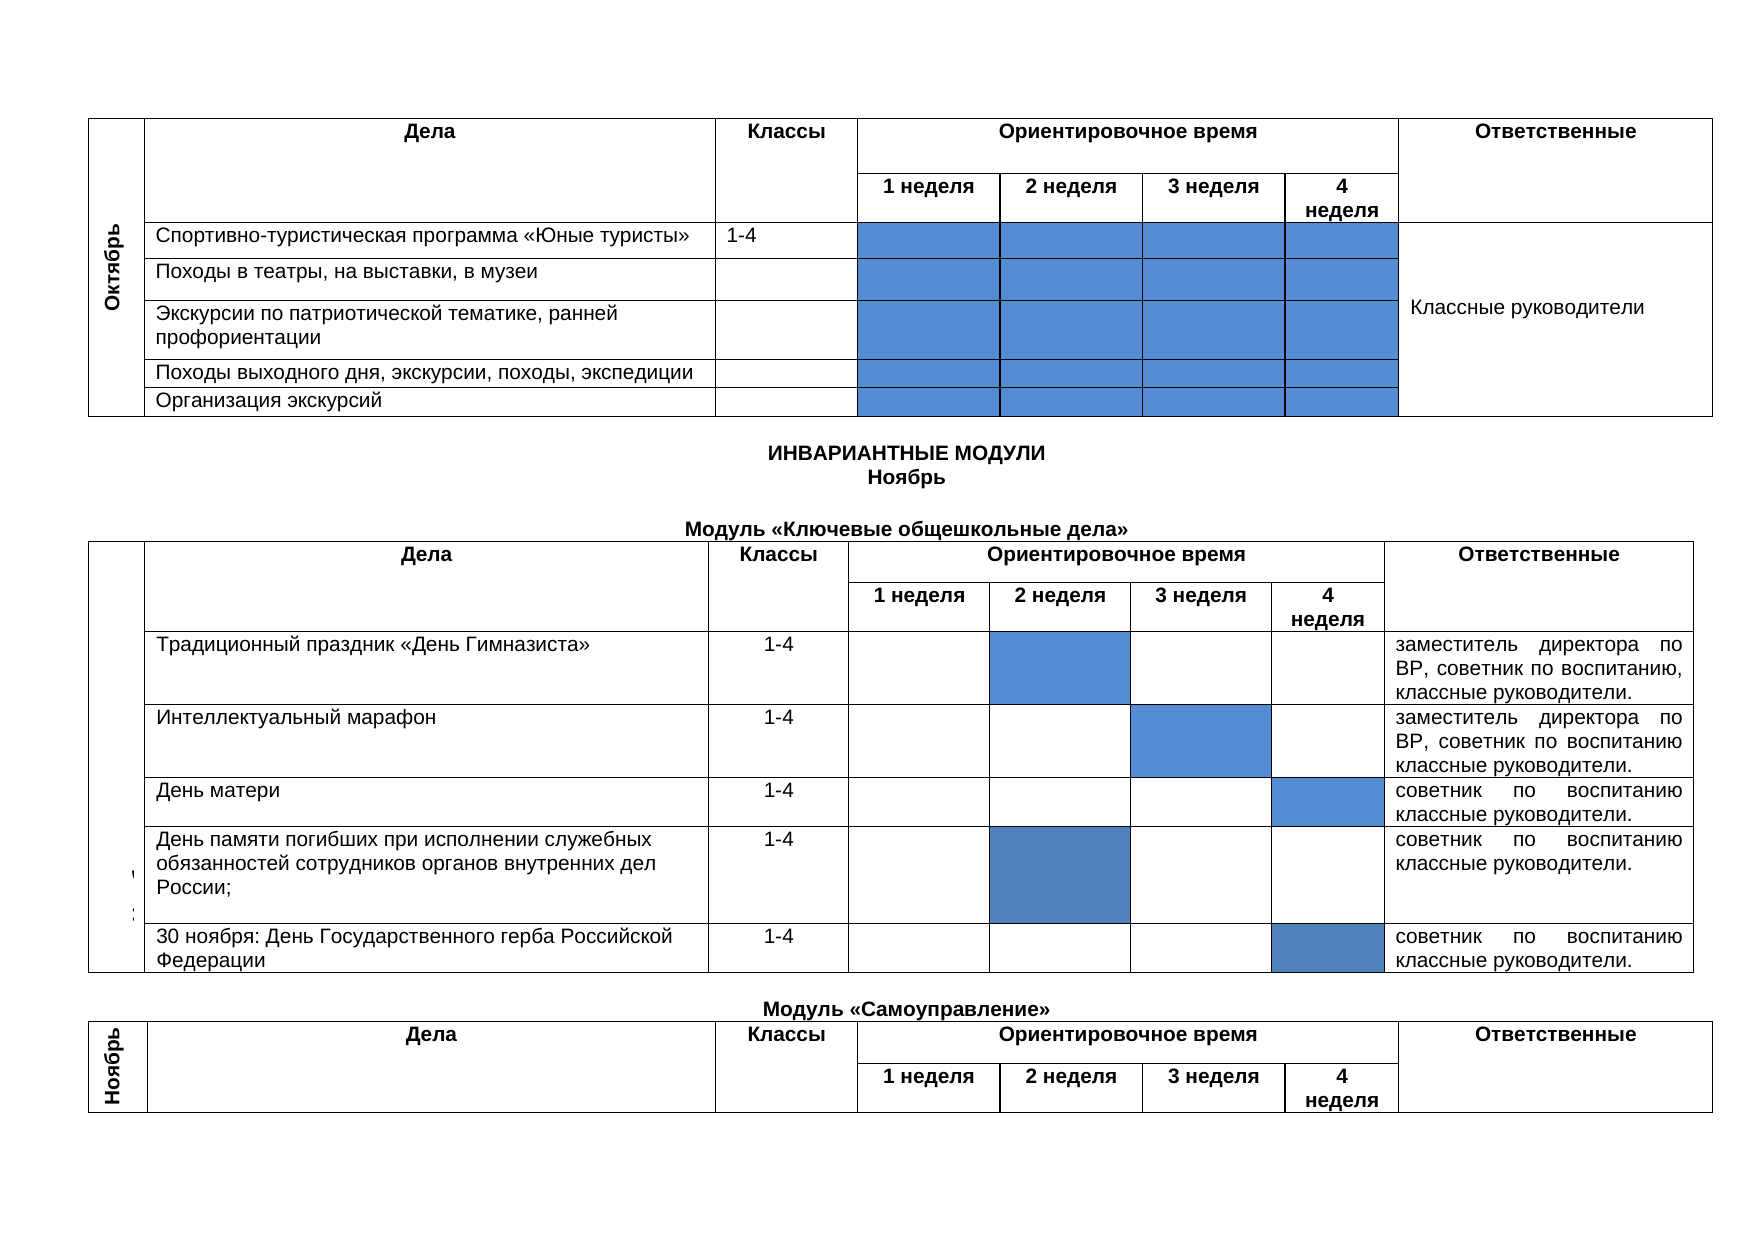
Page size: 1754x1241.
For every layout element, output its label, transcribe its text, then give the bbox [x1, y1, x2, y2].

table_cell заместитель директора по ВР, советник по воспитанию, классные руководители. [1385, 632, 1693, 704]
table_header Ответственные [1399, 119, 1712, 222]
table_cell Организация экскурсий [145, 388, 715, 416]
table_cell [1272, 705, 1384, 777]
table_cell [990, 924, 1130, 972]
table_cell Интеллектуальный марафон [145, 705, 708, 777]
table_cell [1286, 301, 1398, 359]
table_cell [1001, 301, 1142, 359]
table_cell [1001, 360, 1142, 387]
table_cell Спортивно-туристическая программа «Юные туристы» [145, 223, 715, 258]
table_cell [858, 223, 999, 258]
table_cell 1-4 [709, 924, 848, 972]
table_cell 3 неделя [1143, 1064, 1284, 1112]
table_cell [858, 360, 999, 387]
table_cell [990, 632, 1130, 704]
table_cell Традиционный праздник «День Гимназиста» [145, 632, 708, 704]
table_header Ориентировочное время [858, 1022, 1398, 1063]
table_cell советник по воспитанию классные руководители. [1385, 778, 1693, 826]
table_header Ответственные [1399, 1022, 1712, 1112]
table_cell 4 неделя [1272, 583, 1384, 631]
table_cell советник по воспитанию классные руководители. [1385, 827, 1693, 923]
table_cell [849, 827, 989, 923]
table_cell Походы в театры, на выставки, в музеи [145, 259, 715, 300]
table_cell [1001, 223, 1142, 258]
table_header Дела [148, 1022, 715, 1112]
table_cell [1131, 827, 1271, 923]
table_cell 1 неделя [849, 583, 989, 631]
table_cell [1272, 827, 1384, 923]
table_cell 3 неделя [1131, 583, 1271, 631]
table_cell 1-4 [716, 223, 857, 258]
table_cell [1286, 360, 1398, 387]
table_cell [990, 827, 1130, 923]
table_cell [1286, 223, 1398, 258]
table_cell [1001, 259, 1142, 300]
table_cell [1131, 632, 1271, 704]
table_cell [89, 923, 144, 972]
table_cell День матери [145, 778, 708, 826]
table_cell [849, 778, 989, 826]
table_cell [990, 705, 1130, 777]
table_cell Походы выходного дня, экскурсии, походы, экспедиции [145, 360, 715, 387]
table_cell [858, 301, 999, 359]
text Модуль «Самоуправление» [177, 997, 1636, 1021]
table_cell [1001, 388, 1142, 416]
table_cell [716, 259, 857, 300]
table_cell [1143, 223, 1284, 258]
table_cell [1131, 924, 1271, 972]
table_cell 4 неделя [1286, 174, 1398, 222]
table_cell [1143, 301, 1284, 359]
text ИНВАРИАНТНЫЕ МОДУЛИ [177, 441, 1636, 465]
table_cell 1-4 [709, 705, 848, 777]
table_cell 2 неделя [1001, 1064, 1142, 1112]
table_cell 1 неделя [858, 1064, 999, 1112]
table_cell 1 неделя [858, 174, 999, 222]
table_cell [1143, 360, 1284, 387]
table_cell [1143, 259, 1284, 300]
table_header Ориентировочное время [849, 542, 1384, 582]
table_cell [990, 778, 1130, 826]
table_cell Экскурсии по патриотической тематике, ранней профориентации [145, 301, 715, 359]
table_header Дела [145, 542, 708, 631]
table_cell заместитель директора по ВР, советник по воспитанию классные руководители. [1385, 705, 1693, 777]
table_cell [1286, 259, 1398, 300]
table_cell 4 неделя [1286, 1064, 1398, 1112]
table_cell [716, 388, 857, 416]
table_cell 30 ноября: День Государственного герба Российской Федерации [145, 924, 708, 972]
table_header Октябрь [89, 119, 144, 416]
table_cell Классные руководители [1399, 223, 1712, 416]
table_cell 1-4 [709, 827, 848, 923]
table_cell [1272, 632, 1384, 704]
text Ноябрь [177, 465, 1636, 489]
table_header Классы [716, 119, 857, 222]
table_header Дела [145, 119, 715, 222]
table_cell [1272, 924, 1384, 972]
table_cell [1286, 388, 1398, 416]
table_header Ноябрь [89, 1022, 147, 1112]
table_header [89, 542, 144, 704]
table_header Классы [709, 542, 848, 631]
table_cell Ноябрь [89, 704, 144, 923]
table_cell 3 неделя [1143, 174, 1284, 222]
table_cell [858, 388, 999, 416]
table_cell советник по воспитанию классные руководители. [1385, 924, 1693, 972]
table_cell [1131, 778, 1271, 826]
table_cell 1-4 [709, 778, 848, 826]
table_header Классы [716, 1022, 857, 1112]
text Модуль «Ключевые общешкольные дела» [177, 517, 1636, 541]
table_header Ориентировочное время [858, 119, 1398, 173]
table_cell [1272, 778, 1384, 826]
table_cell [849, 705, 989, 777]
table_cell [849, 924, 989, 972]
table_cell [716, 360, 857, 387]
table_cell 1-4 [709, 632, 848, 704]
table_cell [1143, 388, 1284, 416]
table_cell [1131, 705, 1271, 777]
table_cell 2 неделя [1001, 174, 1142, 222]
table_cell [858, 259, 999, 300]
table_cell [849, 632, 989, 704]
table_header Ответственные [1385, 542, 1693, 631]
table_cell День памяти погибших при исполнении служебных обязанностей сотрудников органов внутренних дел России; [145, 827, 708, 923]
table_cell 2 неделя [990, 583, 1130, 631]
table_cell [716, 301, 857, 359]
